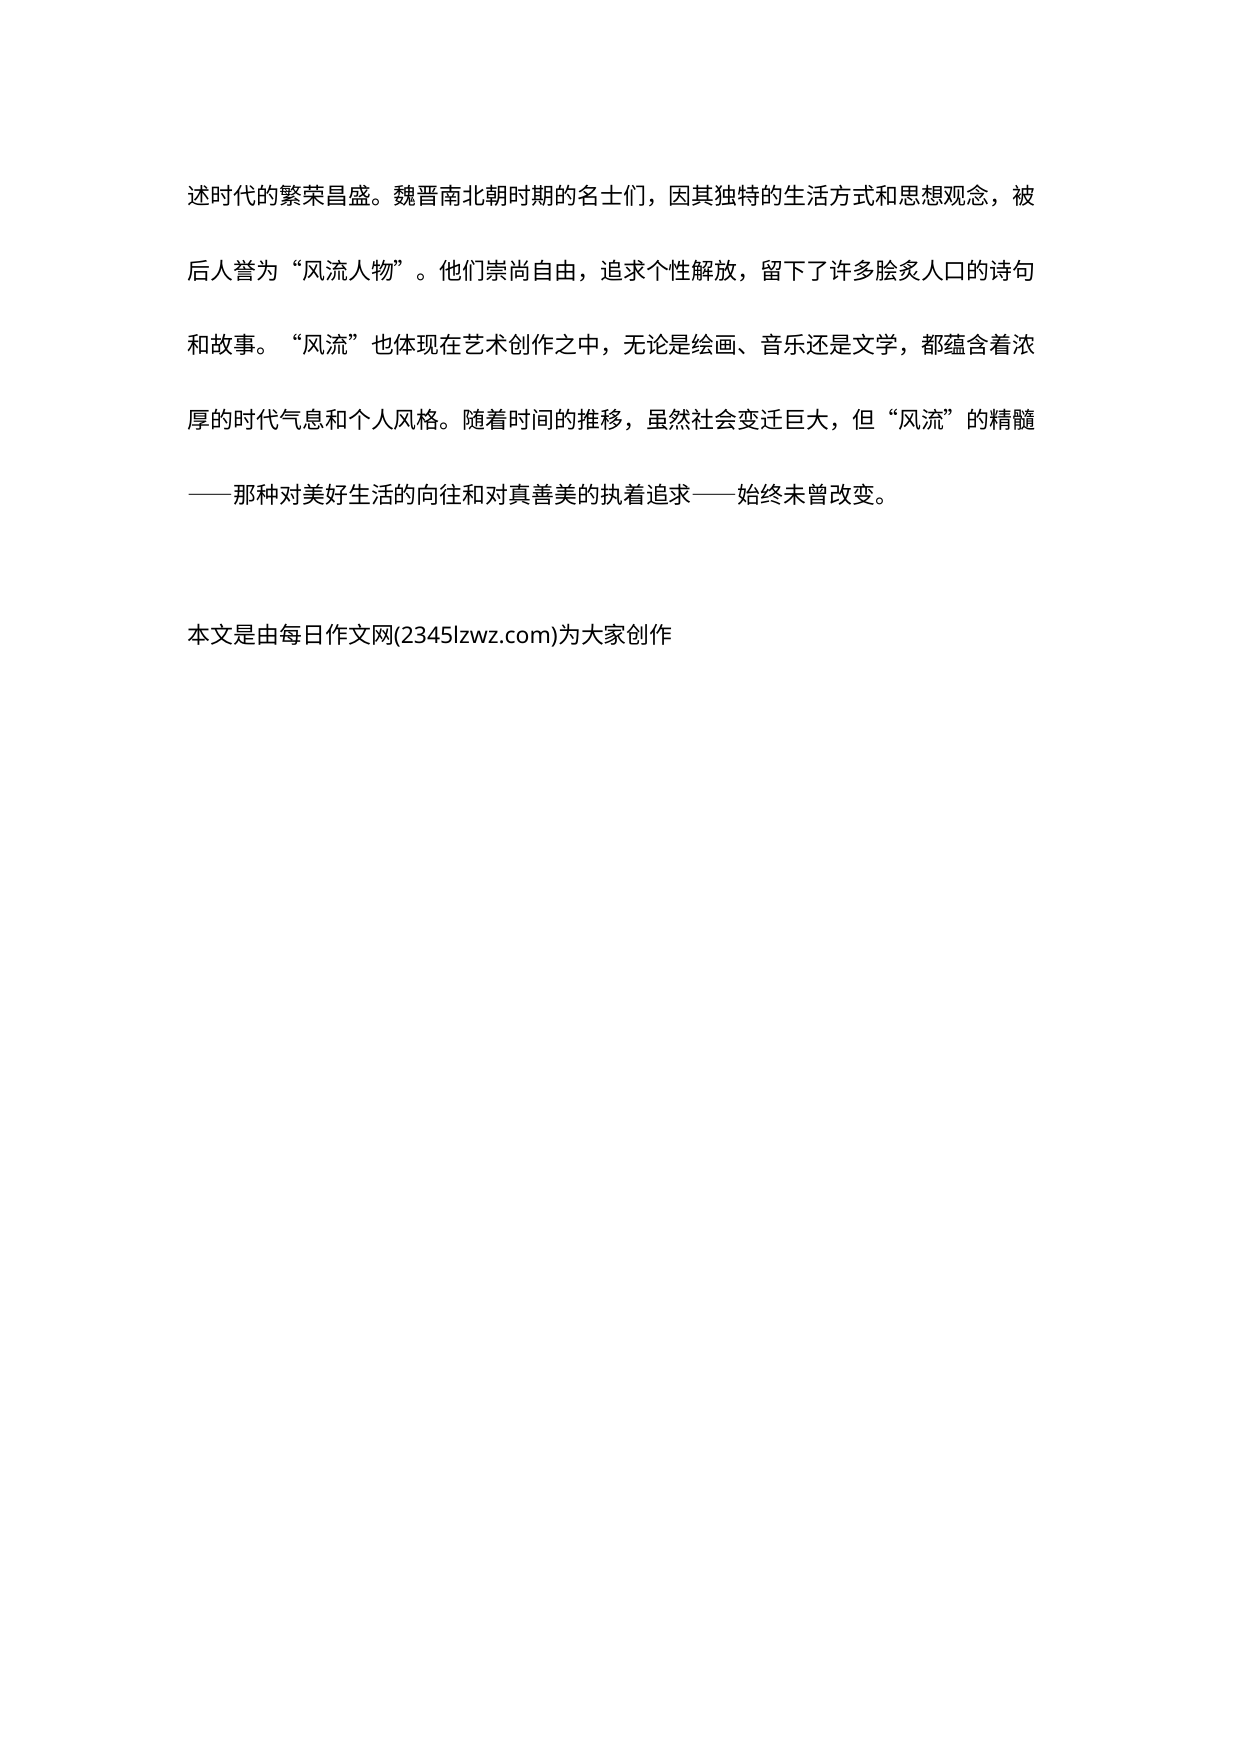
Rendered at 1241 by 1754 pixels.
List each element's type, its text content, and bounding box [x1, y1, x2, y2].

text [187, 162, 1053, 526]
text 本文是由每日作文网(2345lzwz.com)为大家创作 [187, 601, 1053, 666]
